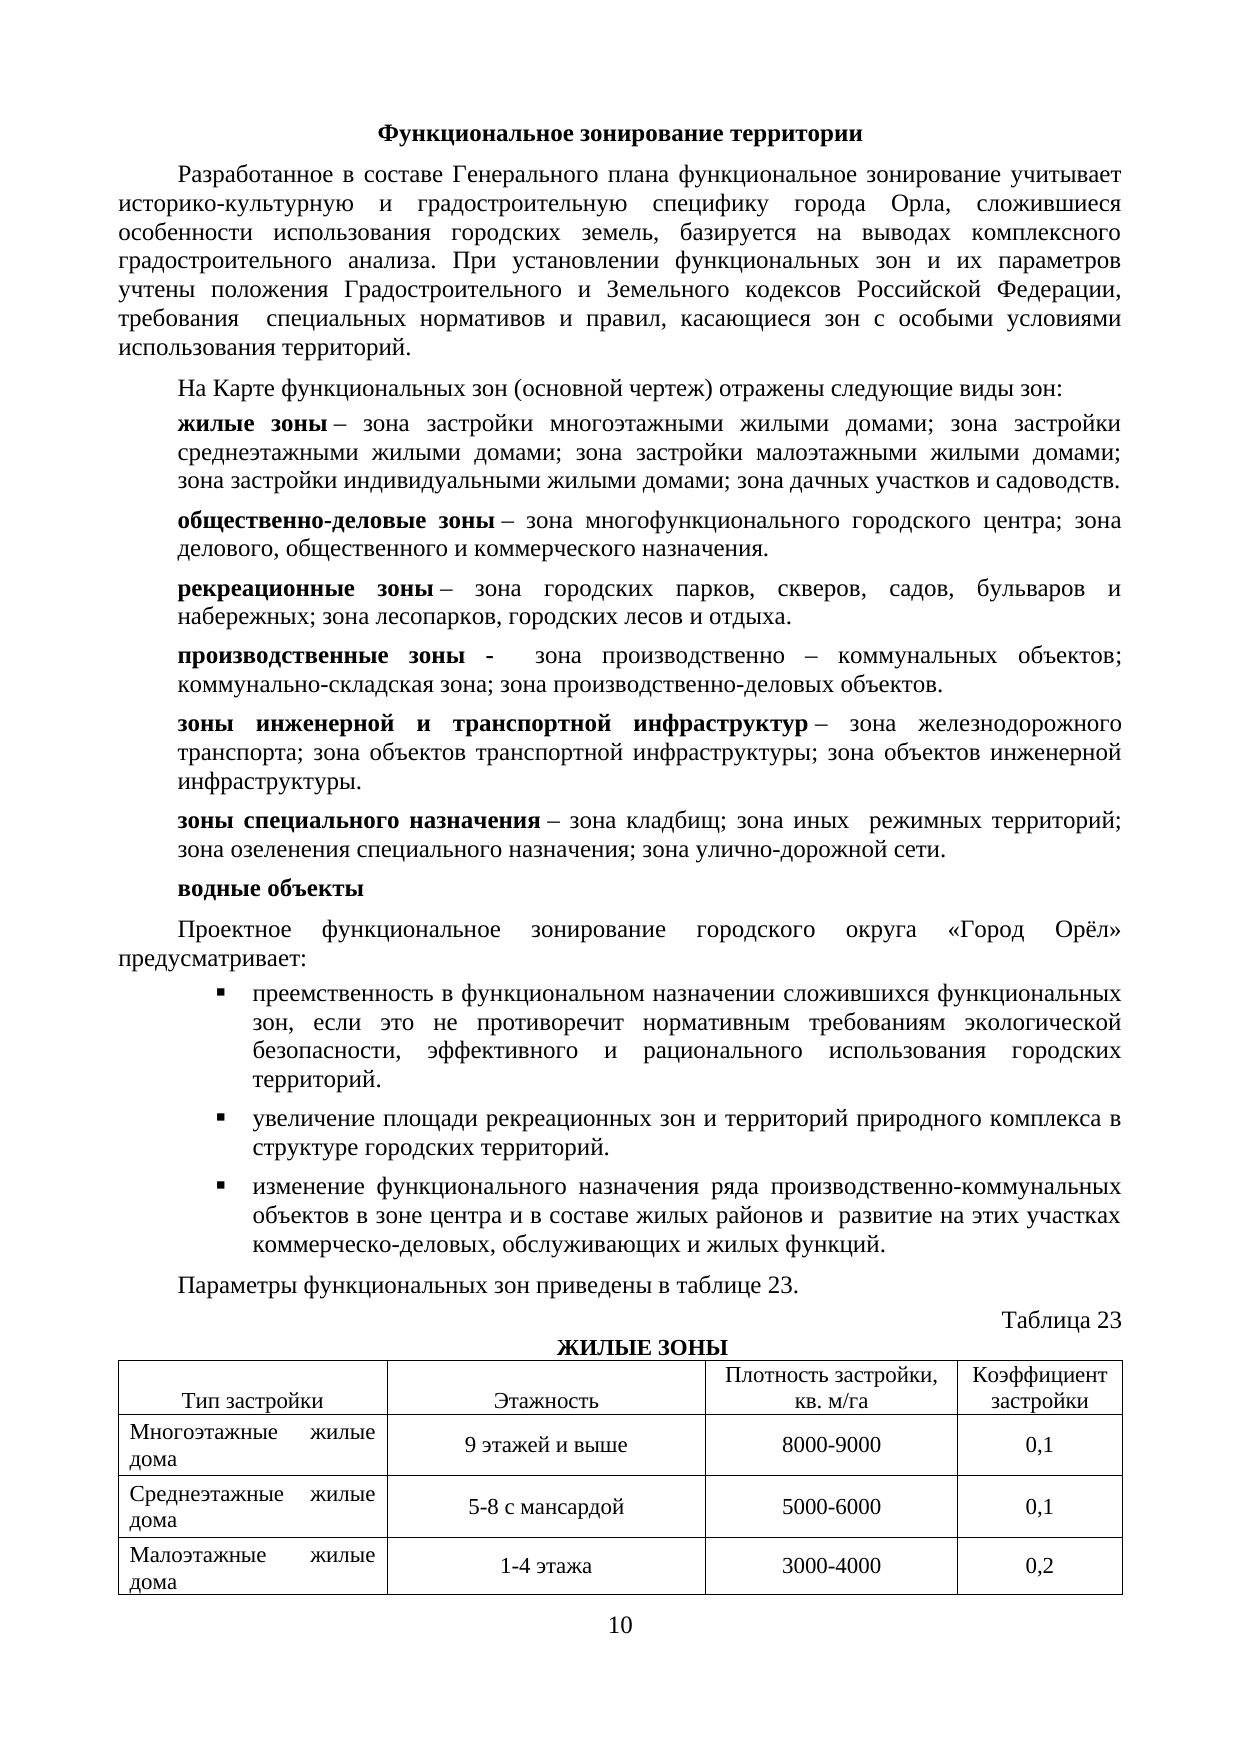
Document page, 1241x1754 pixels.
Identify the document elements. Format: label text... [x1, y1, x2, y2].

text Проектное функциональное зонирование городского округа «Город Орёл» предусматривает: [118, 914, 1122, 972]
table_cell 1-4 этажа [388, 1538, 705, 1594]
list изменение функционального назначения ряда производственно-коммунальных объектов в зоне центра и в составе жилых районов и развитие на этих участках коммерческо-деловых, обслуживающих и жилых функций. [215, 1171, 1122, 1258]
list преемственность в функциональном назначении сложившихся функциональных зон, если это не противоречит нормативным требованиям экологической безопасности, эффективного и рационального использования городских территорий. [215, 978, 1122, 1093]
list увеличение площади рекреационных зон и территорий природного комплекса в структуре городских территорий. [215, 1103, 1122, 1161]
table_cell 8000-9000 [706, 1415, 957, 1475]
table_cell 0,2 [958, 1538, 1122, 1594]
table_cell Среднеэтажные жилые дома [119, 1476, 387, 1537]
table_cell 0,1 [958, 1476, 1122, 1537]
table_cell 3000-4000 [706, 1538, 957, 1594]
table_header Коэффициент застройки [958, 1361, 1122, 1413]
table_cell 9 этажей и выше [388, 1415, 705, 1475]
text общественно-деловые зоны – зона многофункционального городского центра; зона делового, общественного и коммерческого назначения. [177, 505, 1122, 562]
text ЖИЛЫЕ ЗОНЫ [118, 1334, 1122, 1360]
table_cell Малоэтажные жилые дома [119, 1538, 387, 1594]
text Разработанное в составе Генерального плана функциональное зонирование учитывает историко-культурную и градостроительную специфику города Орла, сложившиеся особенности использования городских земель, базируется на выводах комплексного градостроительного анализа. При установлении функциональных зон и их параметров учтены положения Градостроительного и Земельного кодексов Российской Федерации, требования специальных нормативов и правил, касающиеся зон с особыми условиями использования территорий. [118, 159, 1122, 361]
table_cell 5-8 с мансардой [388, 1476, 705, 1537]
text рекреационные зоны – зона городских парков, скверов, садов, бульваров и набережных; зона лесопарков, городских лесов и отдыха. [177, 573, 1122, 630]
table_header Этажность [388, 1361, 705, 1413]
text На Карте функциональных зон (основной чертеж) отражены следующие виды зон: [118, 373, 1122, 402]
text зоны инженерной и транспортной инфраструктур – зона железнодорожного транспорта; зона объектов транспортной инфраструктуры; зона объектов инженерной инфраструктуры. [177, 708, 1122, 795]
text Таблица 23 [118, 1305, 1122, 1334]
text Параметры функциональных зон приведены в таблице 23. [118, 1270, 1122, 1299]
table_header Тип застройки [119, 1361, 387, 1413]
table_cell Многоэтажные жилые дома [119, 1415, 387, 1475]
text производственные зоны - зона производственно – коммунальных объектов; коммунально-складская зона; зона производственно-деловых объектов. [177, 641, 1122, 698]
table_header Плотность застройки, кв. м/га [706, 1361, 957, 1413]
text зоны специального назначения – зона кладбищ; зона иных режимных территорий; зона озеленения специального назначения; зона улично-дорожной сети. [177, 805, 1122, 863]
text жилые зоны – зона застройки многоэтажными жилыми домами; зона застройки среднеэтажными жилыми домами; зона застройки малоэтажными жилыми домами; зона застройки индивидуальными жилыми домами; зона дачных участков и садоводств. [177, 408, 1122, 494]
table_cell 5000-6000 [706, 1476, 957, 1537]
text Функциональное зонирование территории [118, 118, 1122, 147]
table_cell 0,1 [958, 1415, 1122, 1475]
text водные объекты [177, 873, 1122, 902]
